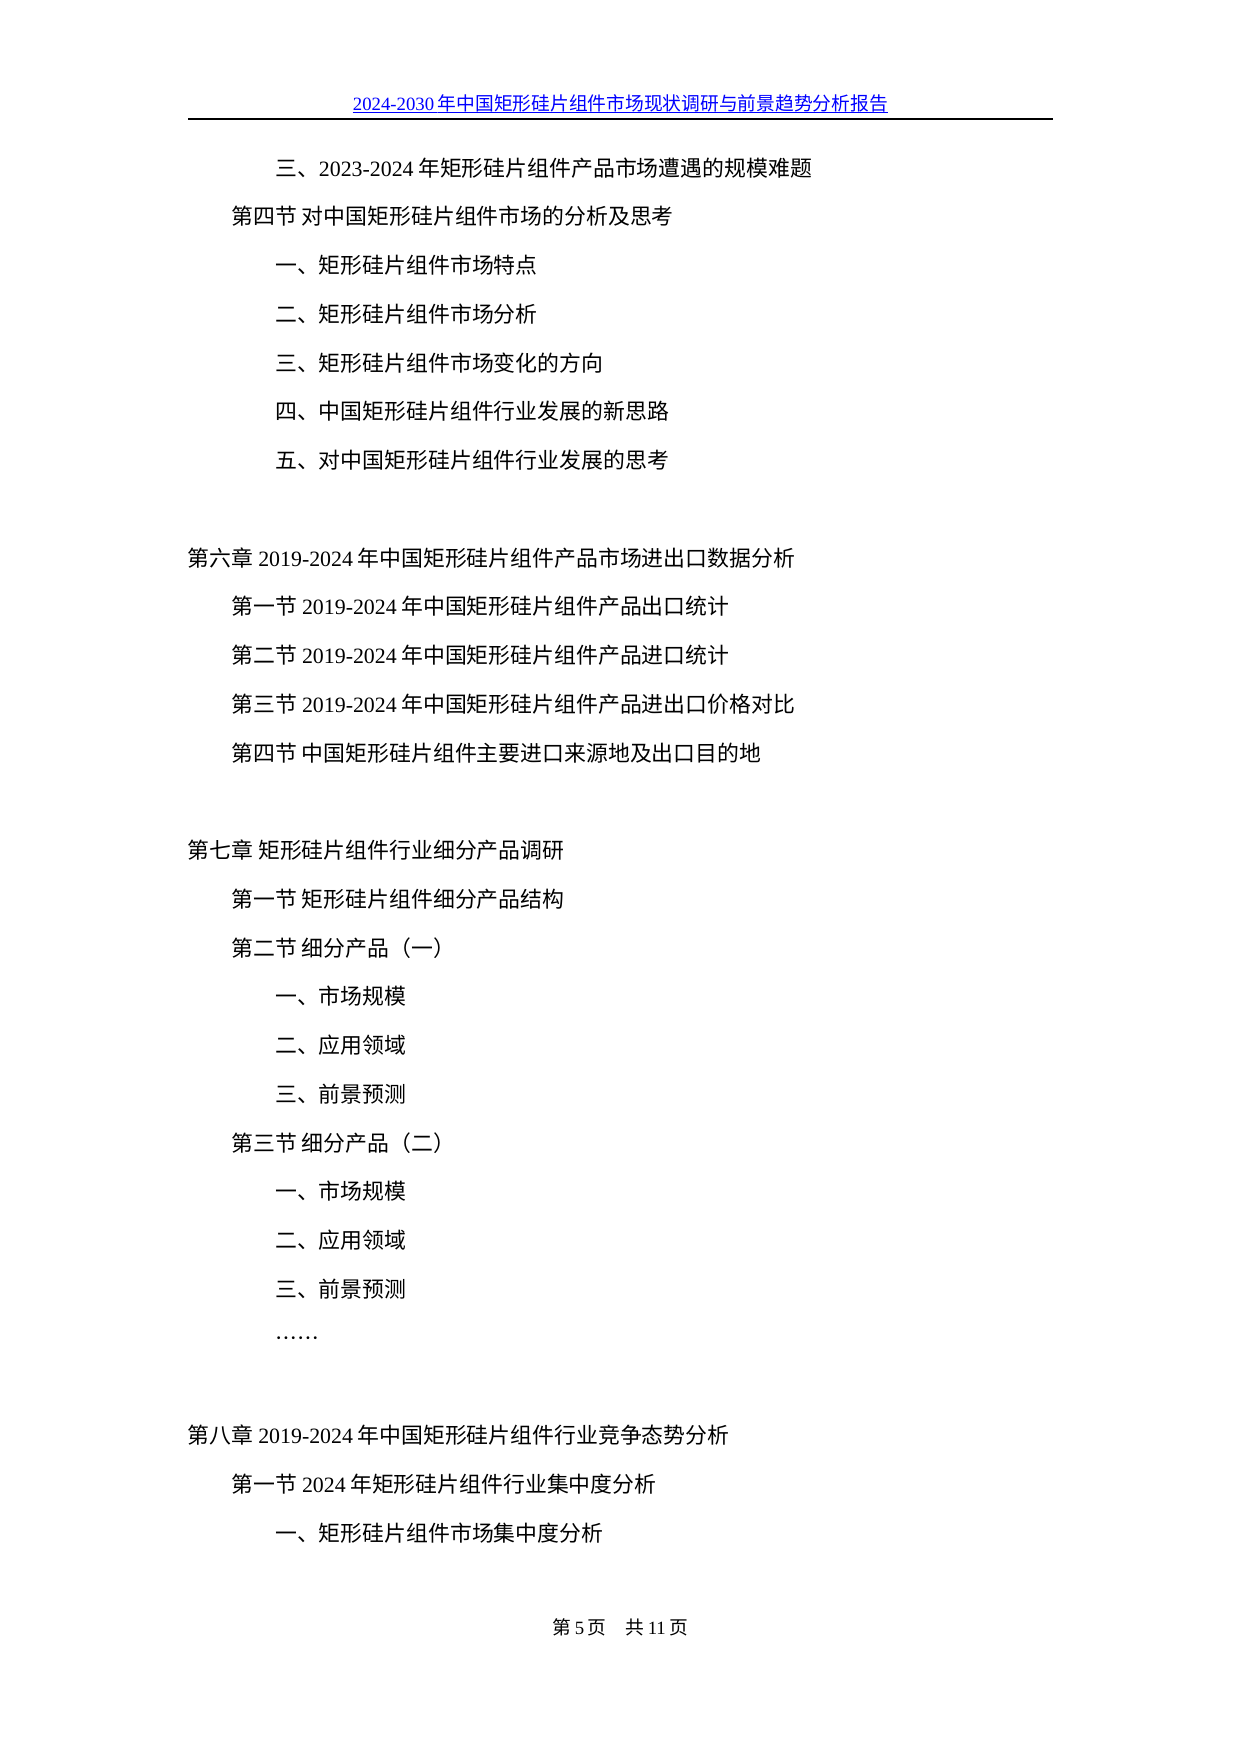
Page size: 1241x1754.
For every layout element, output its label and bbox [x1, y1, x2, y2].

text [187, 150, 1053, 1548]
